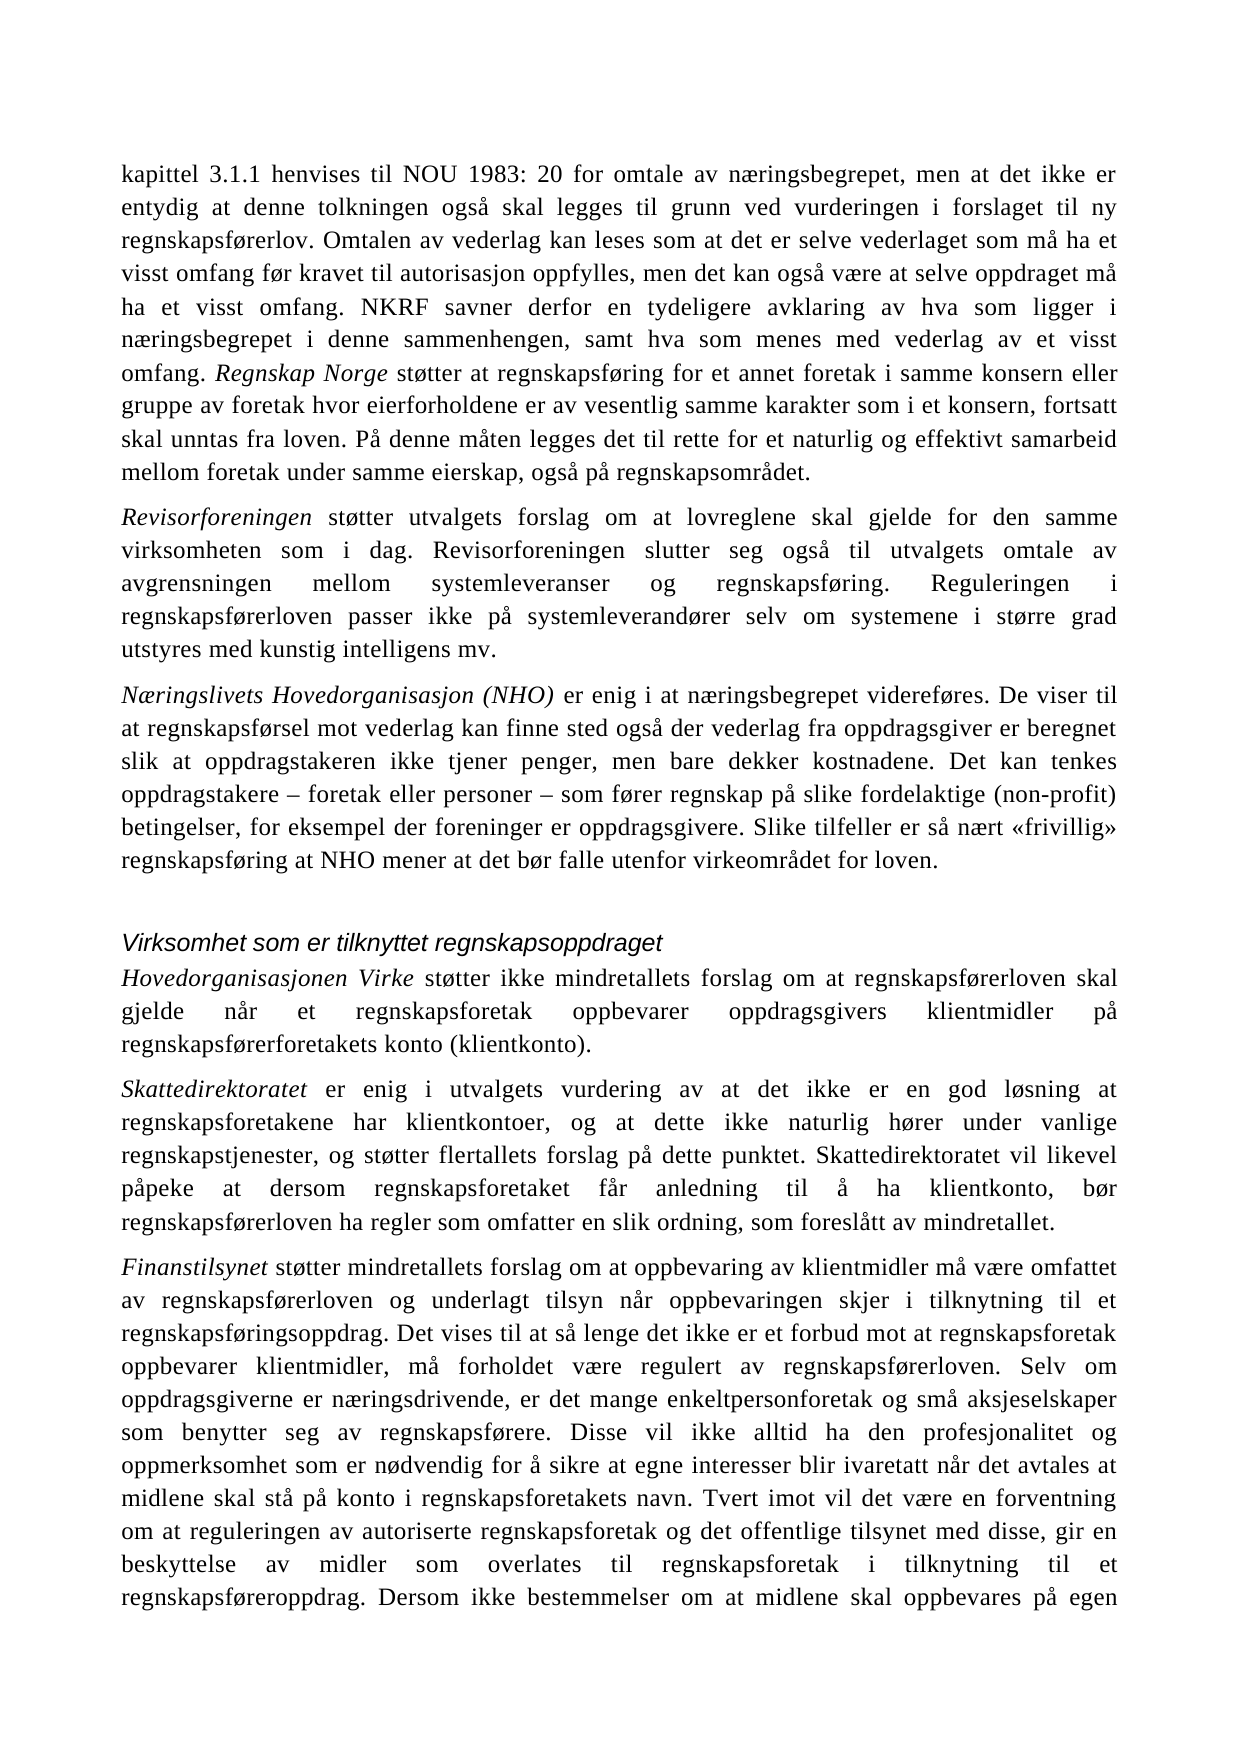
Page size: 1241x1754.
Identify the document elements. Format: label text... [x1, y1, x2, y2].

text Hovedorganisasjonen Virke støtter ikke mindretallets forslag om at regnskapsførerloven skal gjelde når et regnskapsforetak oppbevarer oppdragsgivers klientmidler på regnskapsførerforetakets konto (klientkonto). [121, 963, 1119, 1058]
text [121, 1252, 1119, 1611]
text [121, 159, 1119, 485]
text Næringslivets Hovedorganisasjon (NHO) er enig i at næringsbegrepet videreføres. De viser til at regnskapsførsel mot vederlag kan finne sted også der vederlag fra oppdragsgiver er beregnet slik at oppdragstakeren ikke tjener penger, men bare dekker kostnadene. Det kan tenkes oppdragstakere – foretak eller personer – som fører regnskap på slike fordelaktige (non-profit) betingelser, for eksempel der foreninger er oppdragsgivere. Slike tilfeller er så nært «frivillig» regnskapsføring at NHO mener at det bør falle utenfor virkeområdet for loven. [121, 680, 1119, 874]
text Virksomhet som er tilknyttet regnskapsoppdraget [121, 928, 1119, 957]
text Revisorforeningen støtter utvalgets forslag om at lovreglene skal gjelde for den samme virksomheten som i dag. Revisorforeningen slutter seg også til utvalgets omtale av avgrensningen mellom systemleveranser og regnskapsføring. Reguleringen i regnskapsførerloven passer ikke på systemleverandører selv om systemene i større grad utstyres med kunstig intelligens mv. [121, 502, 1119, 663]
text Skattedirektoratet er enig i utvalgets vurdering av at det ikke er en god løsning at regnskapsforetakene har klientkontoer, og at dette ikke naturlig hører under vanlige regnskapstjenester, og støtter flertallets forslag på dette punktet. Skattedirektoratet vil likevel påpeke at dersom regnskapsforetaket får anledning til å ha klientkonto, bør regnskapsførerloven ha regler som omfatter en slik ordning, som foreslått av mindretallet. [121, 1074, 1119, 1235]
